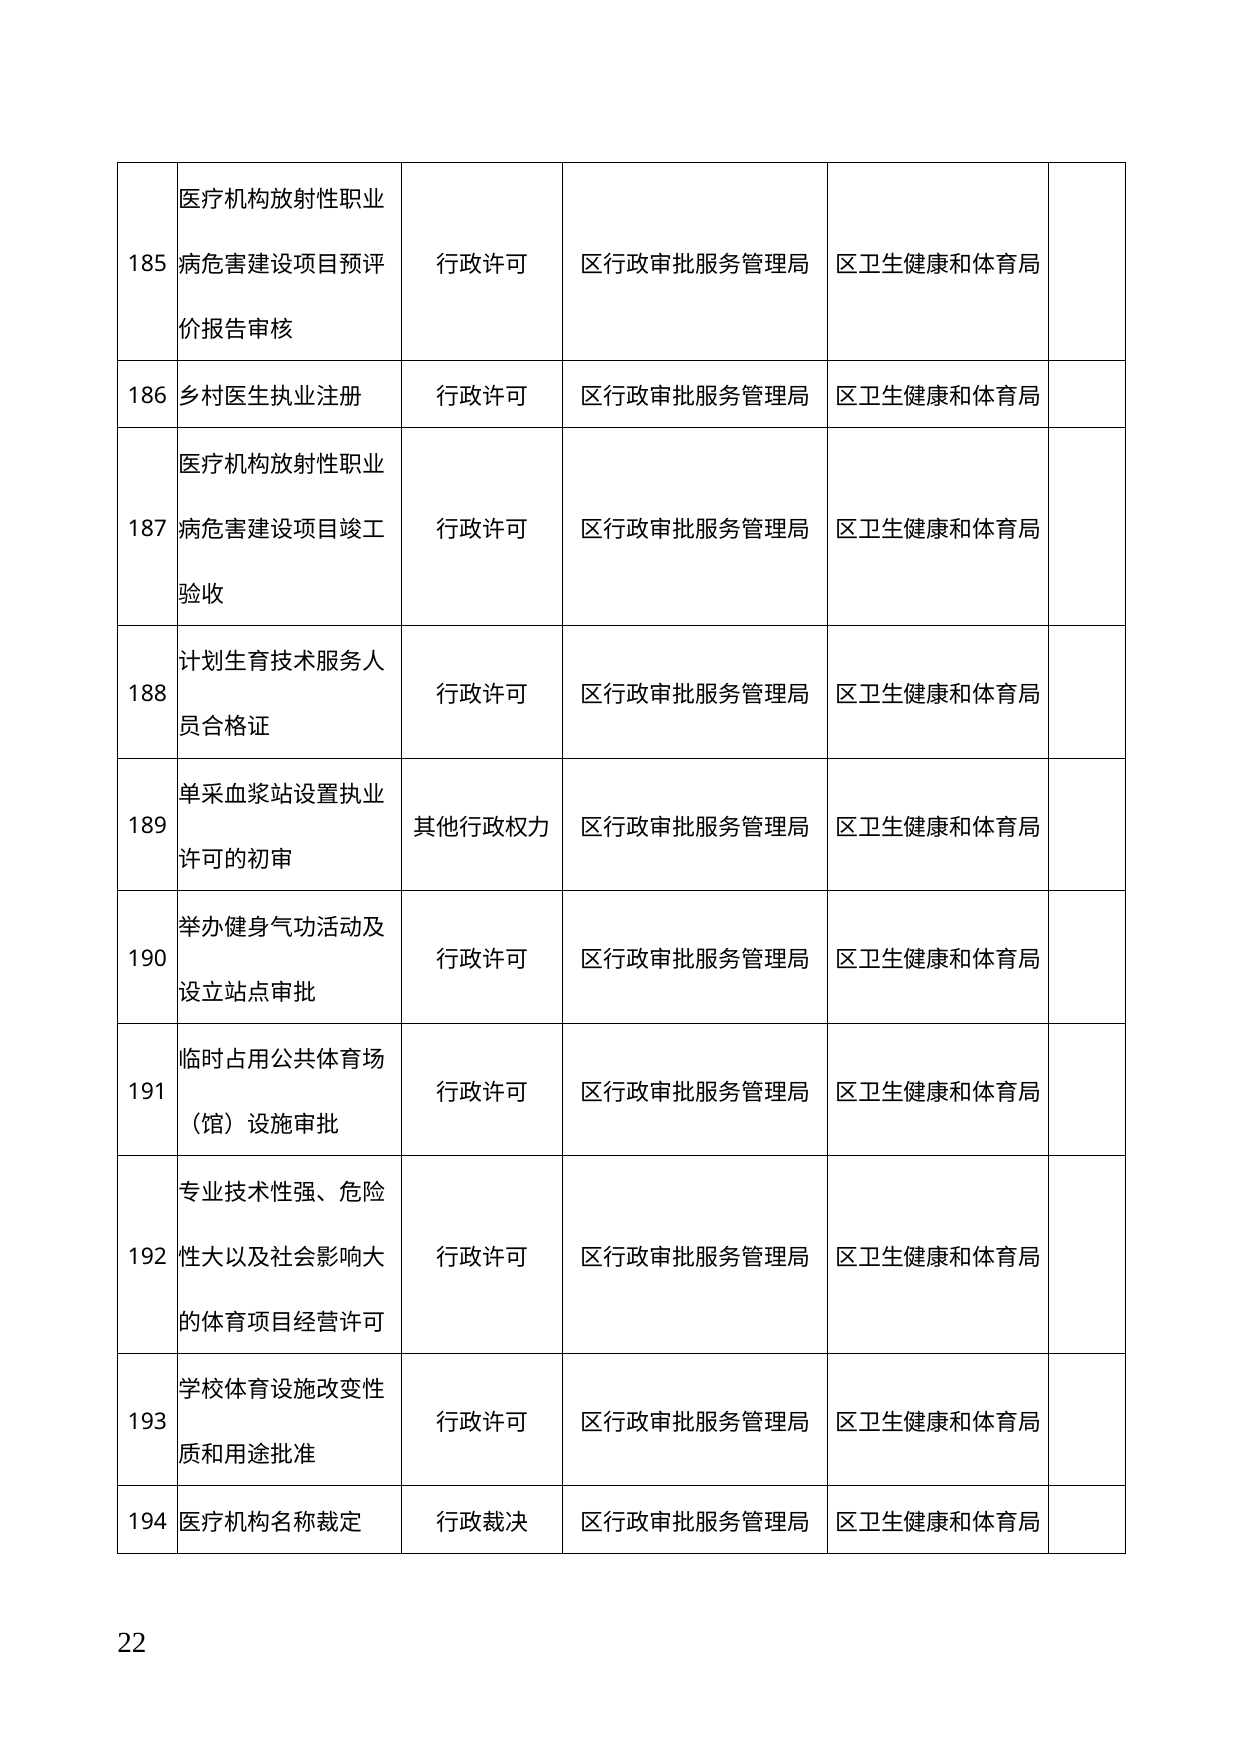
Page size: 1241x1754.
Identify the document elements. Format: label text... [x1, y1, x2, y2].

table_cell 区卫生健康和体育局 [828, 1486, 1048, 1553]
table_cell 185 [118, 163, 177, 359]
table_cell 186 [118, 361, 177, 427]
table_cell 区卫生健康和体育局 [828, 163, 1048, 359]
table_cell 行政许可 [402, 626, 562, 757]
table_cell [1049, 891, 1125, 1023]
table_cell 区行政审批服务管理局 [563, 1024, 827, 1155]
table_cell 其他行政权力 [402, 759, 562, 890]
table_cell 区行政审批服务管理局 [563, 891, 827, 1023]
table_cell 行政许可 [402, 361, 562, 427]
table_cell [1049, 428, 1125, 625]
table_cell 区卫生健康和体育局 [828, 428, 1048, 625]
table_cell 学校体育设施改变性质和用途批准 [178, 1354, 401, 1485]
table_cell 190 [118, 891, 177, 1023]
table_cell 区行政审批服务管理局 [563, 1156, 827, 1353]
table_cell 区行政审批服务管理局 [563, 361, 827, 427]
table_cell 行政裁决 [402, 1486, 562, 1553]
table_cell [1049, 1024, 1125, 1155]
table_cell 医疗机构放射性职业病危害建设项目竣工验收 [178, 428, 401, 625]
table_cell 192 [118, 1156, 177, 1353]
table_cell 194 [118, 1486, 177, 1553]
table_cell 医疗机构名称裁定 [178, 1486, 401, 1553]
table_cell 临时占用公共体育场（馆）设施审批 [178, 1024, 401, 1155]
table_cell 计划生育技术服务人员合格证 [178, 626, 401, 757]
table_cell 区卫生健康和体育局 [828, 1024, 1048, 1155]
table_cell 行政许可 [402, 1024, 562, 1155]
table_cell 行政许可 [402, 891, 562, 1023]
table_cell 189 [118, 759, 177, 890]
table_cell 行政许可 [402, 163, 562, 359]
table_cell 区卫生健康和体育局 [828, 1156, 1048, 1353]
table_cell 区卫生健康和体育局 [828, 361, 1048, 427]
table_cell 乡村医生执业注册 [178, 361, 401, 427]
table_cell 188 [118, 626, 177, 757]
table_cell [1049, 626, 1125, 757]
table_cell 区行政审批服务管理局 [563, 1354, 827, 1485]
table_cell 区行政审批服务管理局 [563, 626, 827, 757]
table_cell 行政许可 [402, 1354, 562, 1485]
table_cell 区行政审批服务管理局 [563, 428, 827, 625]
table_cell 医疗机构放射性职业病危害建设项目预评价报告审核 [178, 163, 401, 359]
table_cell 区卫生健康和体育局 [828, 1354, 1048, 1485]
table_cell 区行政审批服务管理局 [563, 759, 827, 890]
table_cell 区卫生健康和体育局 [828, 891, 1048, 1023]
table_cell 193 [118, 1354, 177, 1485]
table_cell 区卫生健康和体育局 [828, 626, 1048, 757]
table_cell 191 [118, 1024, 177, 1155]
table_cell 区卫生健康和体育局 [828, 759, 1048, 890]
table_cell 区行政审批服务管理局 [563, 163, 827, 359]
table_cell [1049, 163, 1125, 359]
table_cell 行政许可 [402, 428, 562, 625]
table_cell [1049, 361, 1125, 427]
table_cell 举办健身气功活动及设立站点审批 [178, 891, 401, 1023]
table_cell [1049, 1486, 1125, 1553]
table_cell [1049, 759, 1125, 890]
table_cell 专业技术性强、危险性大以及社会影响大的体育项目经营许可 [178, 1156, 401, 1353]
table_cell 行政许可 [402, 1156, 562, 1353]
table_cell 区行政审批服务管理局 [563, 1486, 827, 1553]
table_cell [1049, 1156, 1125, 1353]
table_cell 单采血浆站设置执业许可的初审 [178, 759, 401, 890]
table_cell [1049, 1354, 1125, 1485]
table_cell 187 [118, 428, 177, 625]
